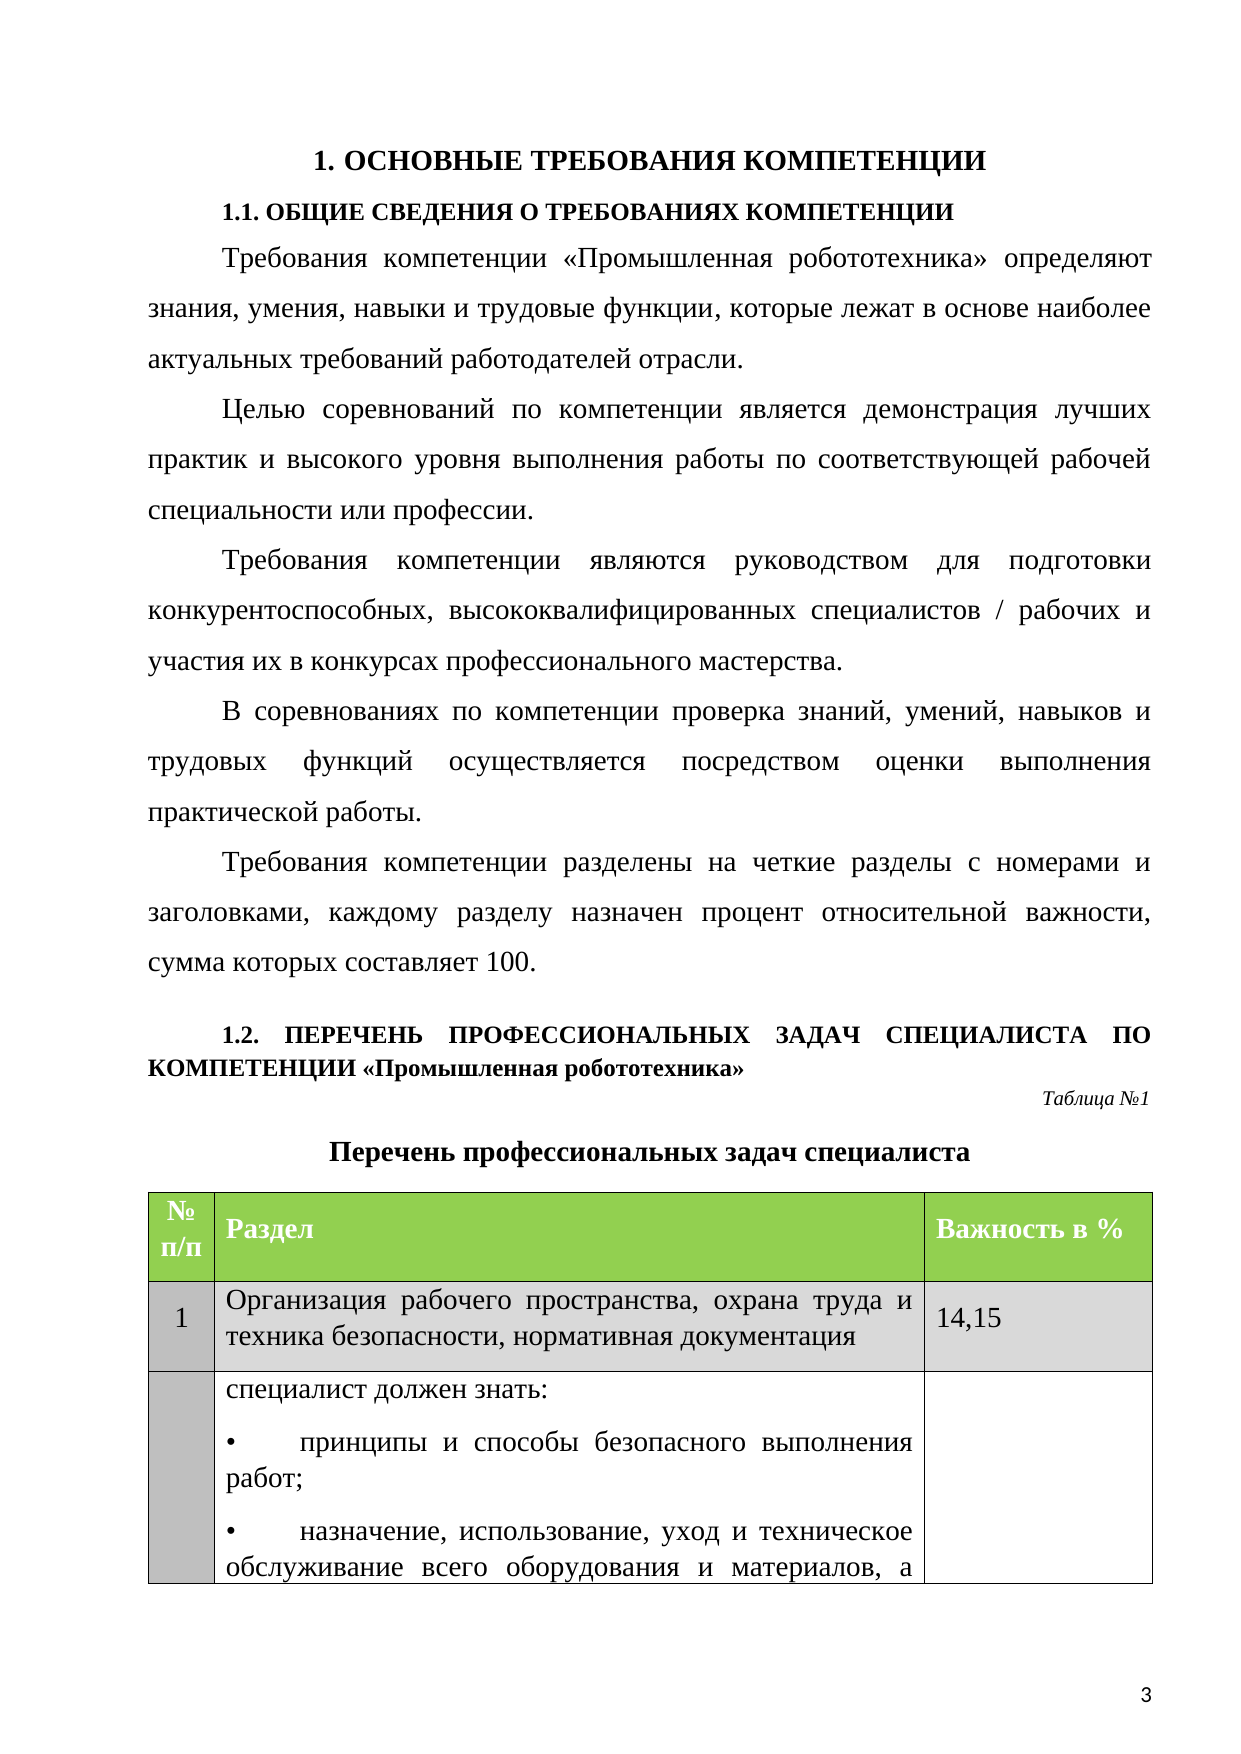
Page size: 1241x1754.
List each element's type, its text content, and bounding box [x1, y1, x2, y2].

table_cell [925, 1372, 1152, 1583]
table_header № п/п [149, 1193, 214, 1281]
table_cell [149, 1372, 214, 1583]
table_header Важность в % [925, 1193, 1152, 1281]
text Перечень профессиональных задач специалиста [148, 1134, 1152, 1168]
text Требования компетенции разделены на четкие разделы с номерами и заголовками, каждому разделу назначен процент относительной важности, сумма которых составляет 100. [148, 844, 1152, 978]
table_header Раздел [215, 1193, 924, 1281]
subtitle 1.2. ПЕРЕЧЕНЬ ПРОФЕССИОНАЛЬНЫХ ЗАДАЧ СПЕЦИАЛИСТА ПО КОМПЕТЕНЦИИ «Промышленная робототехника» [148, 1020, 1152, 1082]
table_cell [215, 1372, 924, 1583]
table_cell Организация рабочего пространства, охрана труда и техника безопасности, нормативная документация [215, 1282, 924, 1371]
table_cell 14,15 [925, 1282, 1152, 1371]
text 1. ОСНОВНЫЕ ТРЕБОВАНИЯ КОМПЕТЕНЦИИ [148, 143, 1152, 177]
text Таблица №1 [148, 1086, 1152, 1110]
text Требования компетенции являются руководством для подготовки конкурентоспособных, высококвалифицированных специалистов / рабочих и участия их в конкурсах профессионального мастерства. [148, 542, 1152, 676]
text В соревнованиях по компетенции проверка знаний, умений, навыков и трудовых функций осуществляется посредством оценки выполнения практической работы. [148, 693, 1152, 827]
text Целью соревнований по компетенции является демонстрация лучших практик и высокого уровня выполнения работы по соответствующей рабочей специальности или профессии. [148, 391, 1152, 525]
table_cell 1 [149, 1282, 214, 1371]
text Требования компетенции «Промышленная робототехника» определяют знания, умения, навыки и трудовые функции, которые лежат в основе наиболее актуальных требований работодателей отрасли. [148, 240, 1152, 374]
text 1.1. ОБЩИЕ СВЕДЕНИЯ О ТРЕБОВАНИЯХ КОМПЕТЕНЦИИ [148, 197, 1152, 226]
